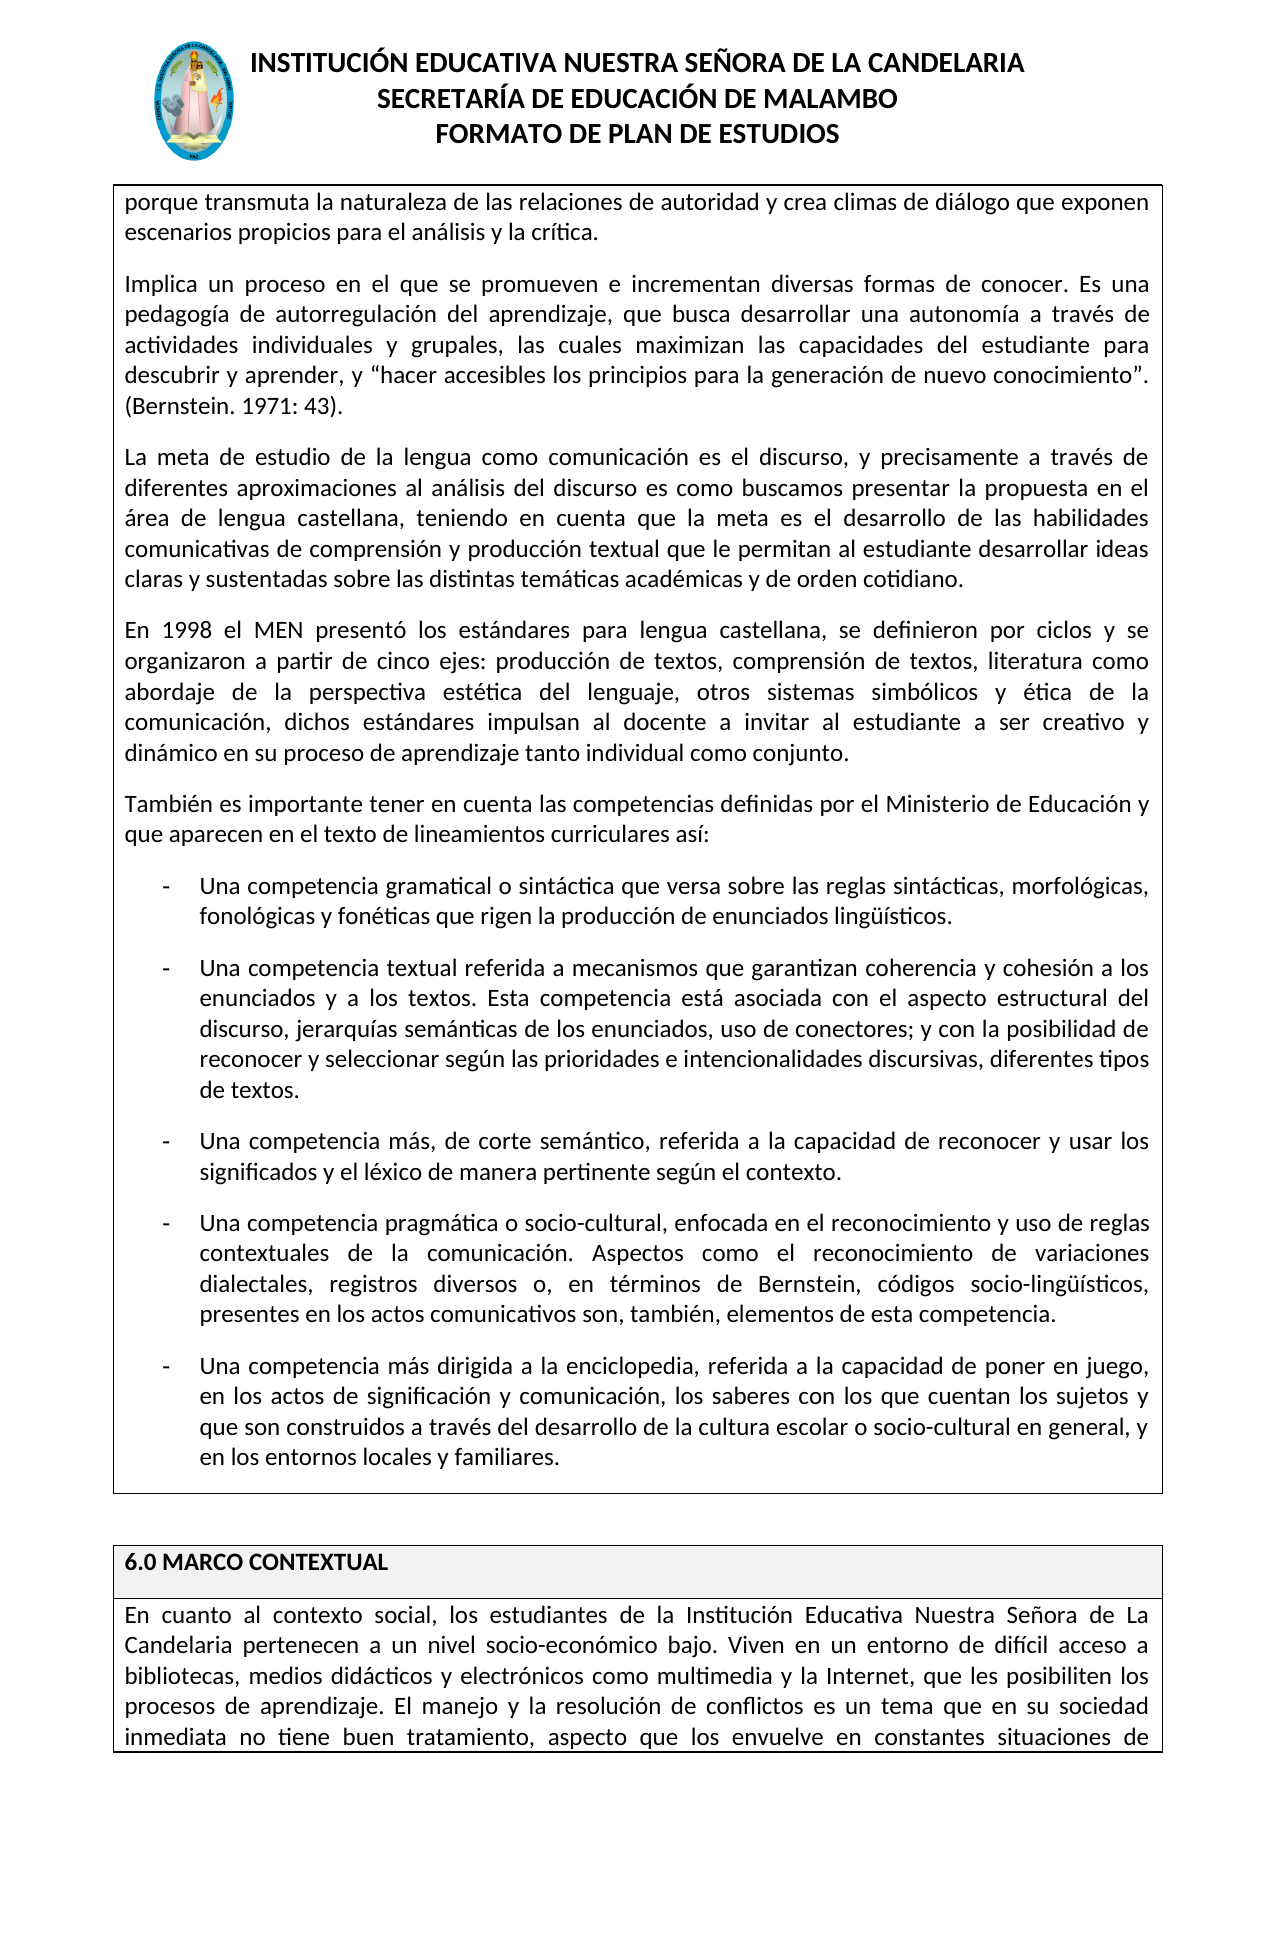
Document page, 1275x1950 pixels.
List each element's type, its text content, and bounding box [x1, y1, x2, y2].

picture [148, 41, 240, 166]
picture [162, 49, 226, 152]
table_header 6.0 MARCO CONTEXTUAL [114, 1546, 1162, 1598]
